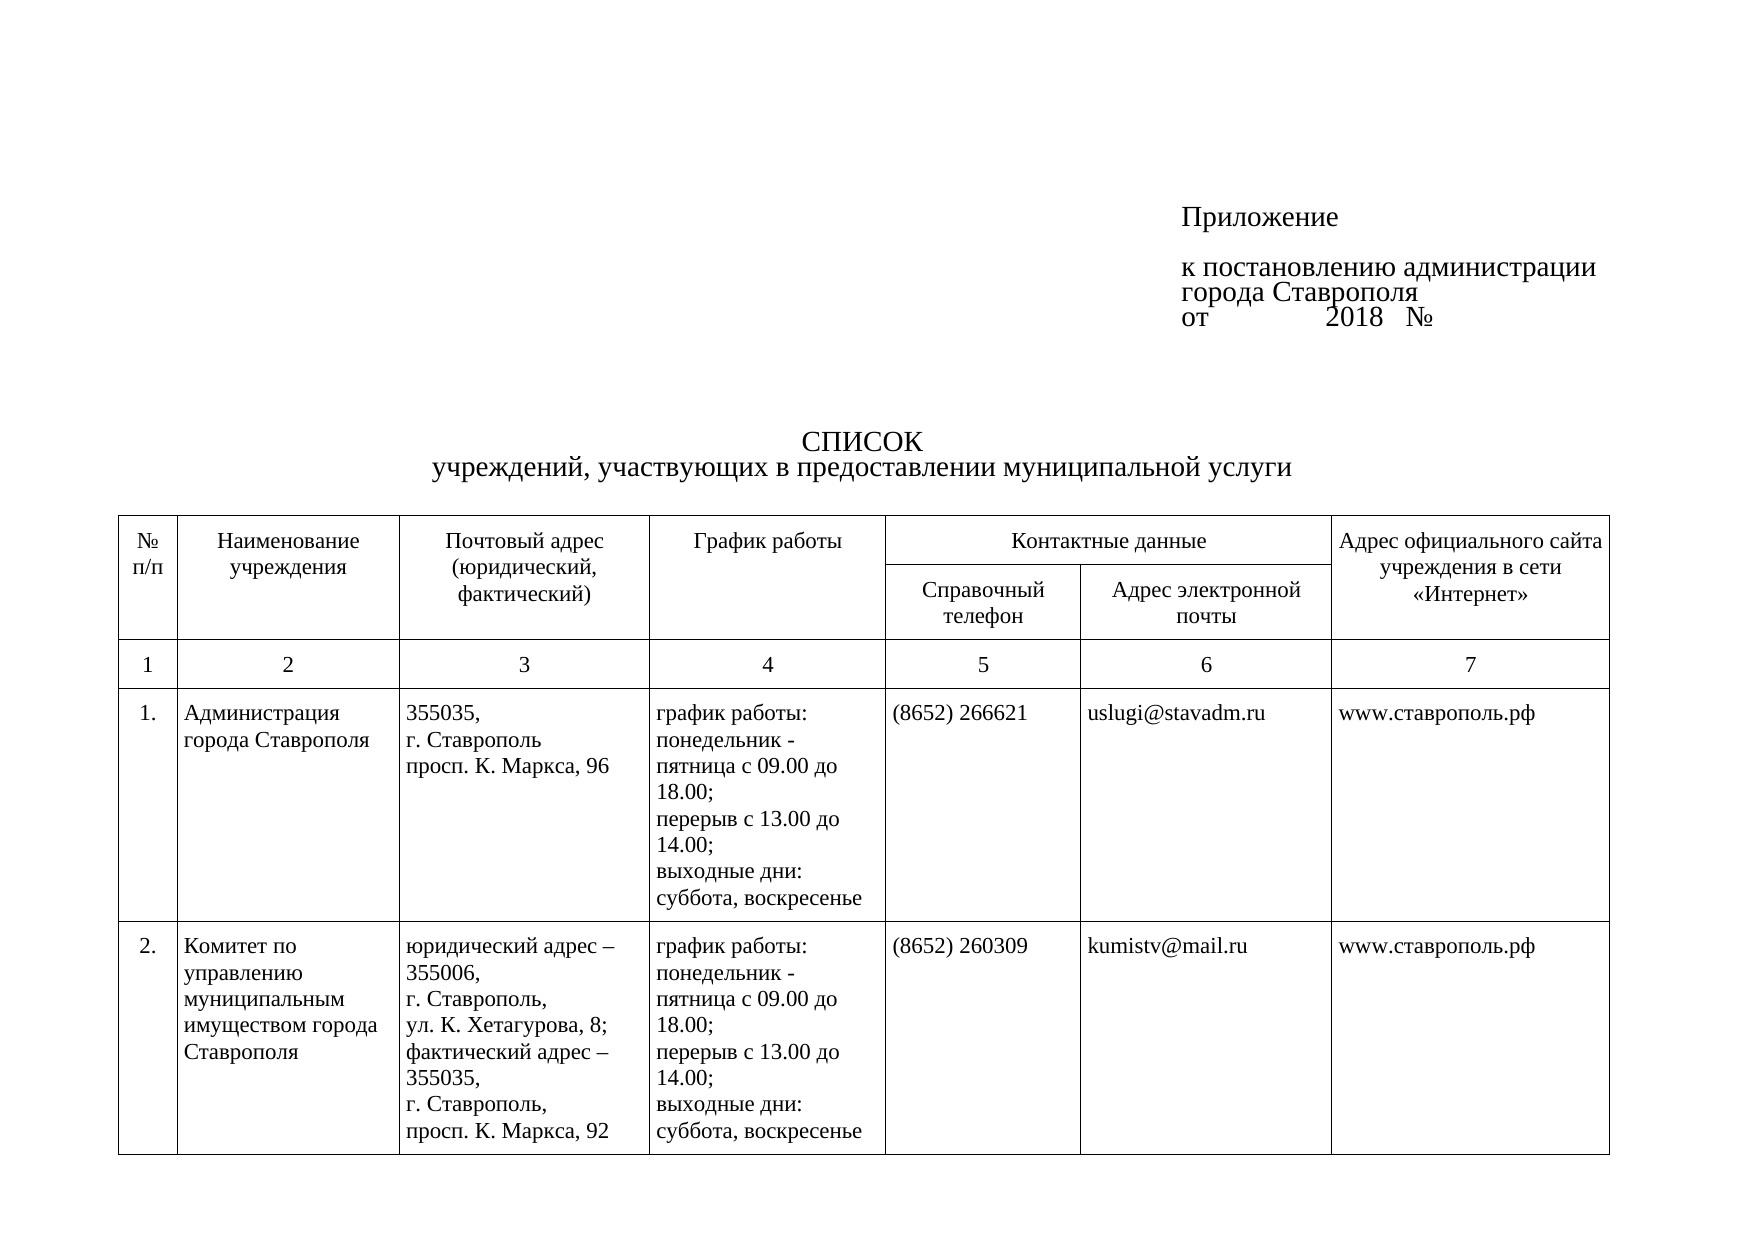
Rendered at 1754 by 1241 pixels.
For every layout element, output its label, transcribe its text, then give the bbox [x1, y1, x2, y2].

text от 2018 № [1181, 307, 1606, 332]
table_header График работы [650, 516, 885, 639]
text Приложение [1181, 207, 1606, 232]
text СПИСОК [118, 432, 1606, 457]
table_cell 2. [119, 922, 177, 1154]
table_cell 355035, г. Ставрополь просп. К. Маркса, 96 [400, 689, 649, 921]
table_cell kumistv@mail.ru [1081, 922, 1331, 1154]
table_header Наименование учреждения [178, 516, 399, 639]
table_cell Адрес электронной почты [1081, 565, 1331, 639]
table_cell график работы: понедельник - пятница с 09.00 до 18.00; перерыв с 13.00 до 14.00; выходные дни: суббота, воскресенье [650, 922, 885, 1154]
text города Ставрополя [1181, 282, 1606, 307]
table_cell 1 [119, 640, 177, 688]
table_cell uslugi@stavadm.ru [1081, 689, 1331, 921]
table_cell 5 [886, 640, 1080, 688]
table_cell Справочный телефон [886, 565, 1080, 639]
table_header № п/п [119, 516, 177, 639]
table_cell 2 [178, 640, 399, 688]
table_cell www.ставрополь.рф [1332, 922, 1609, 1154]
table_header Контактные данные [886, 516, 1331, 564]
table_cell 6 [1081, 640, 1331, 688]
table_cell Администрация города Ставрополя [178, 689, 399, 921]
text к постановлению администрации [1181, 257, 1606, 282]
table_cell (8652) 266621 [886, 689, 1080, 921]
text учреждений, участвующих в предоставлении муниципальной услуги [118, 457, 1606, 482]
table_cell 4 [650, 640, 885, 688]
table_cell 7 [1332, 640, 1609, 688]
table_cell график работы: понедельник - пятница с 09.00 до 18.00; перерыв с 13.00 до 14.00; выходные дни: суббота, воскресенье [650, 689, 885, 921]
table_cell www.ставрополь.рф [1332, 689, 1609, 921]
table_header Почтовый адрес (юридический, фактический) [400, 516, 649, 639]
table_cell 3 [400, 640, 649, 688]
table_cell (8652) 260309 [886, 922, 1080, 1154]
table_cell Комитет по управлению муниципальным имуществом города Ставрополя [178, 922, 399, 1154]
table_header Адрес официального сайта учреждения в сети «Интернет» [1332, 516, 1609, 639]
table_cell 1. [119, 689, 177, 921]
table_cell юридический адрес – 355006, г. Ставрополь, ул. К. Хетагурова, 8; фактический адрес – 355035, г. Ставрополь, просп. К. Маркса, 92 [400, 922, 649, 1154]
